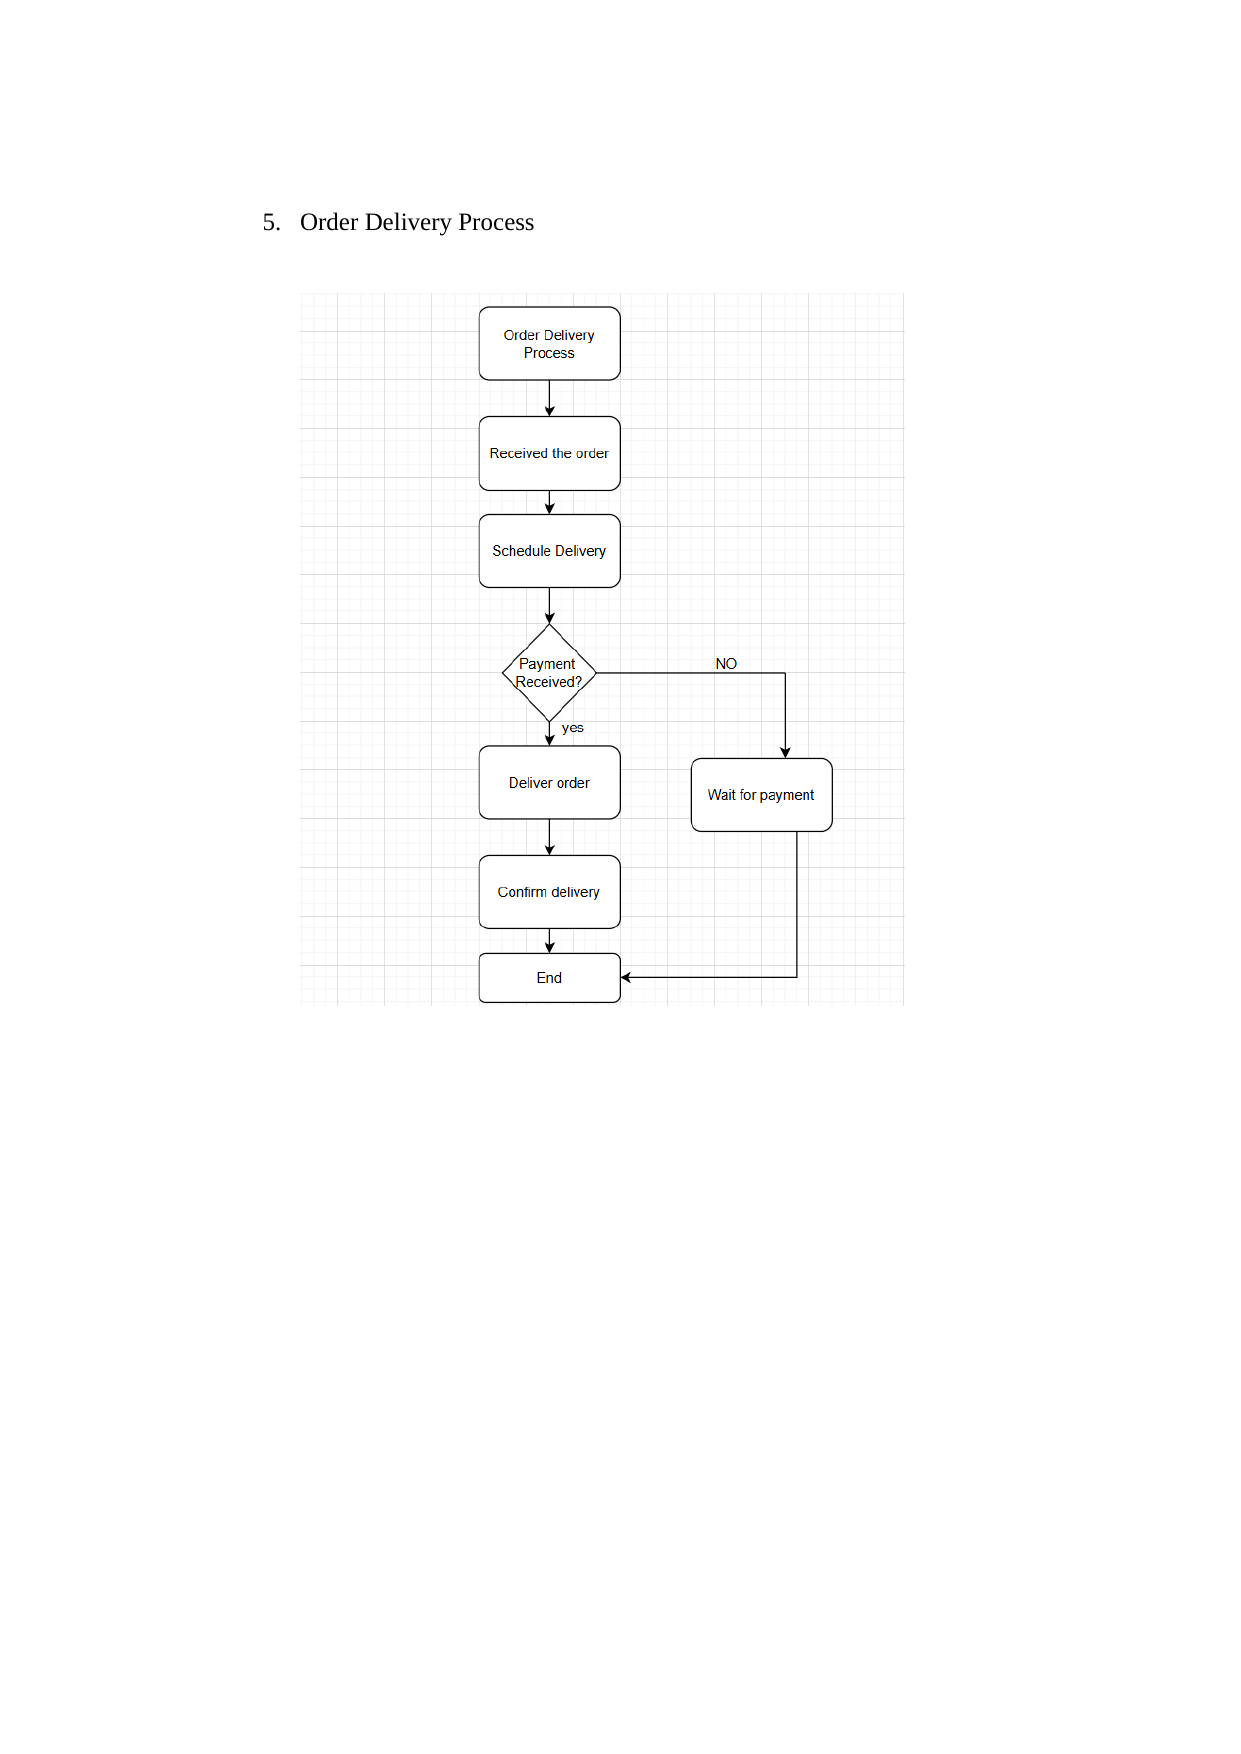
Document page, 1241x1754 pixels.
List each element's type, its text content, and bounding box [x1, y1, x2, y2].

list Order Delivery Process [262, 207, 1090, 236]
picture [300, 293, 905, 1006]
